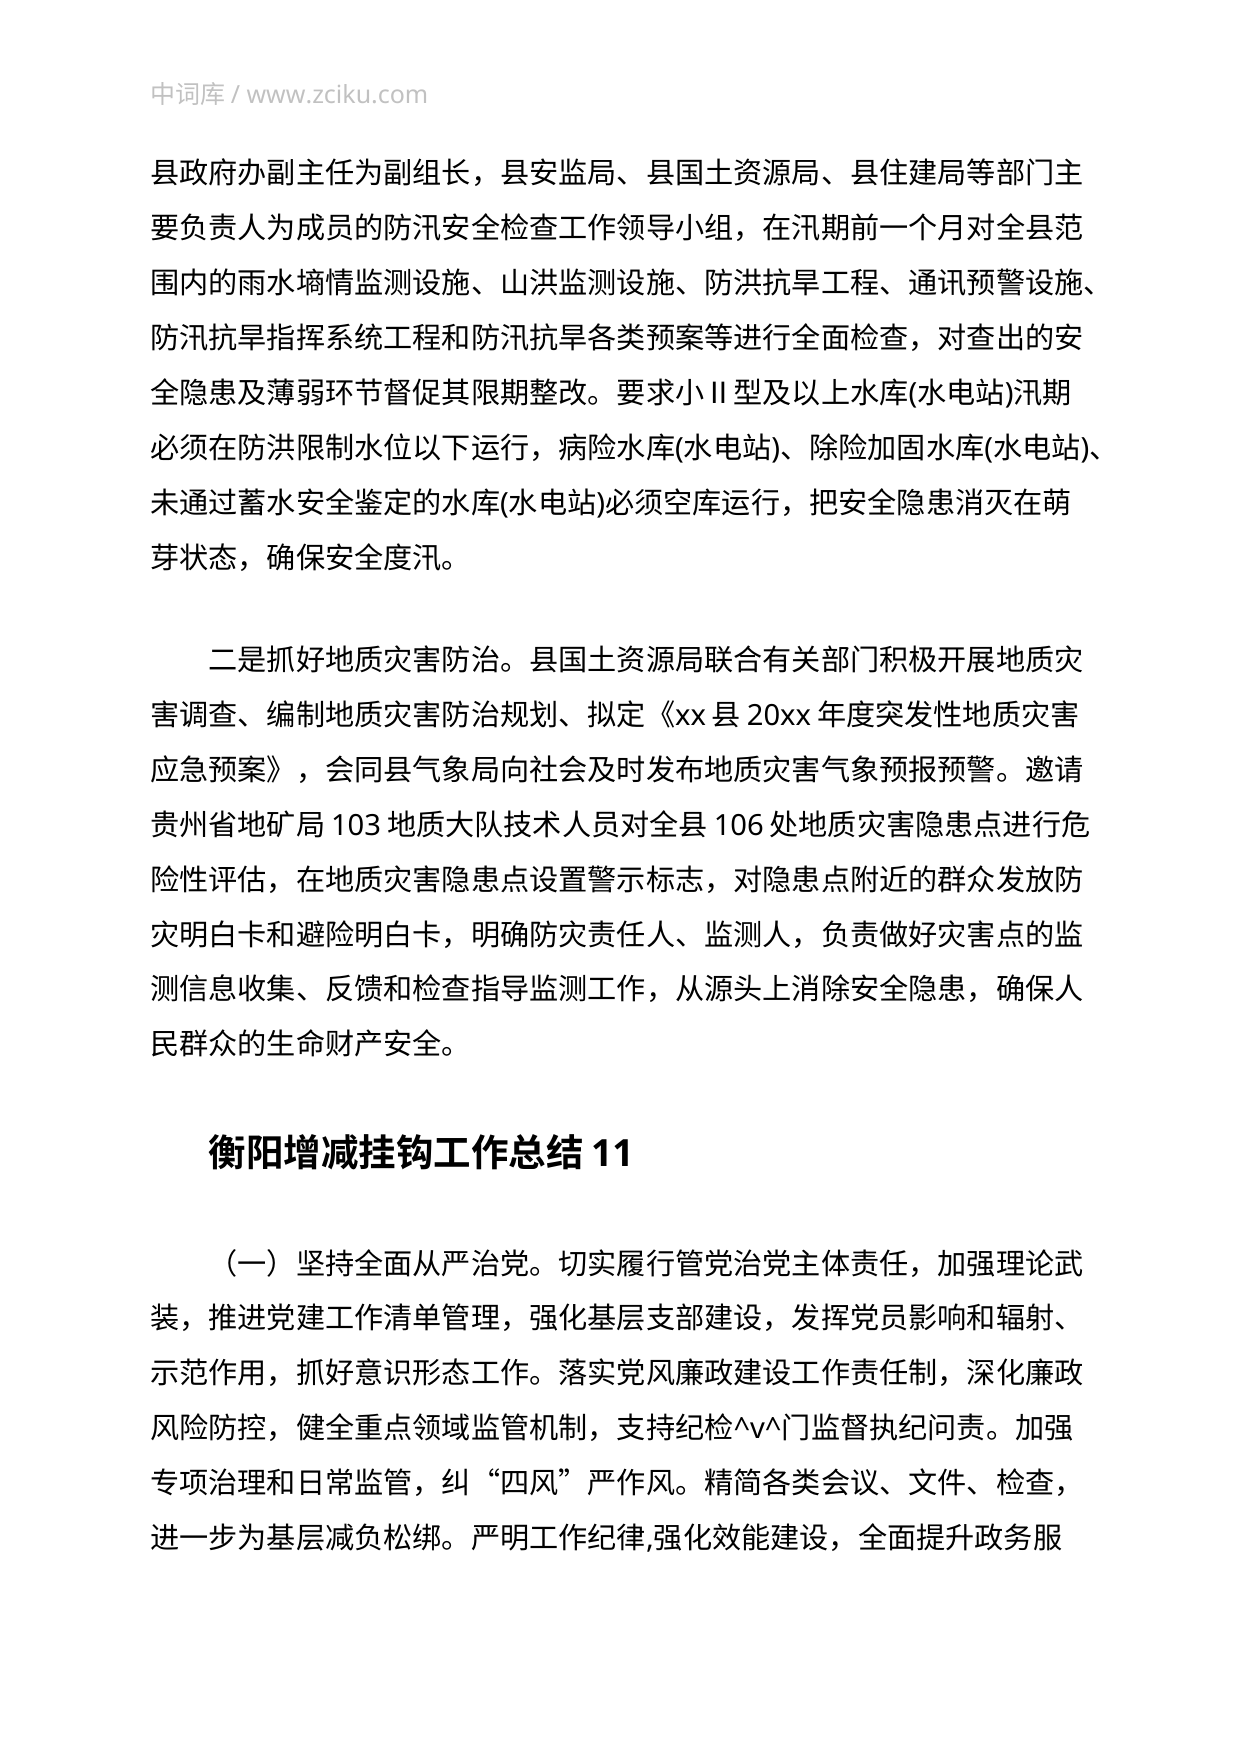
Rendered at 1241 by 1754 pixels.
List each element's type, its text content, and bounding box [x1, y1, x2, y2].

text 二是抓好地质灾害防治。县国土资源局联合有关部门积极开展地质灾害调查、编制地质灾害防治规划、拟定《xx县20xx年度突发性地质灾害应急预案》，会同县气象局向社会及时发布地质灾害气象预报预警。邀请贵州省地矿局103地质大队技术人员对全县106处地质灾害隐患点进行危险性评估，在地质灾害隐患点设置警示标志，对隐患点附近的群众发放防灾明白卡和避险明白卡，明确防灾责任人、监测人，负责做好灾害点的监测信息收集、反馈和检查指导监测工作，从源头上消除安全隐患，确保人民群众的生命财产安全。 [150, 636, 1090, 1063]
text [150, 1240, 1090, 1557]
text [150, 150, 1090, 577]
text 衡阳增减挂钩工作总结11 [150, 1123, 1090, 1177]
